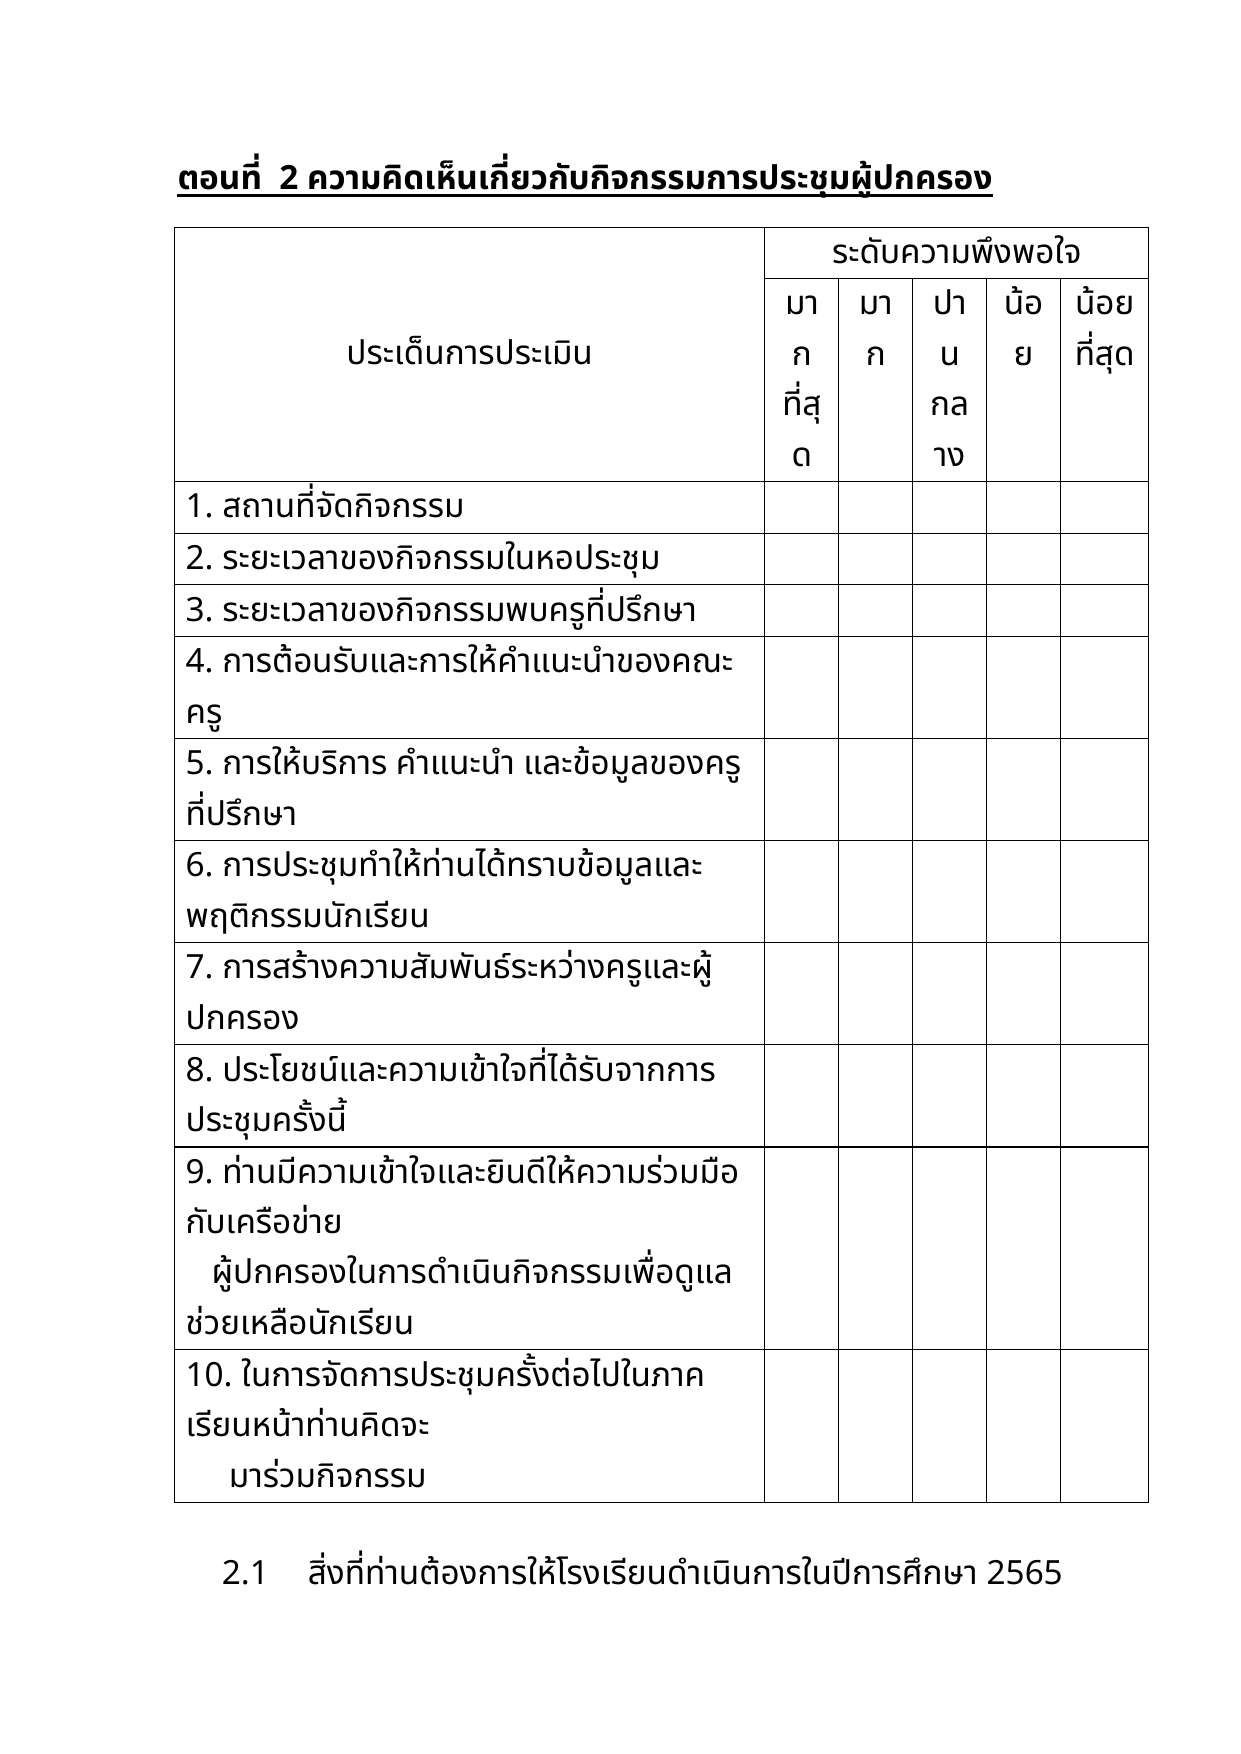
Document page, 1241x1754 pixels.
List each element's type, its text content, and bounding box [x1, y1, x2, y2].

table_cell [1061, 482, 1148, 533]
table_cell [913, 637, 986, 738]
table_cell มาก [839, 279, 912, 481]
table_header ระดับความพึงพอใจ [765, 228, 1148, 278]
table_cell [913, 1045, 986, 1146]
table_cell 4. การต้อนรับและการให้คำแนะนำของคณะครู [175, 637, 764, 738]
table_cell 6. การประชุมทำให้ท่านได้ทราบข้อมูลและพฤติกรรมนักเรียน [175, 841, 764, 942]
table_cell ปานกลาง [913, 279, 986, 481]
table_cell [1061, 943, 1148, 1044]
table_cell [1061, 1045, 1148, 1146]
table_cell [987, 1045, 1060, 1146]
table_cell [1061, 1350, 1148, 1502]
table_cell [913, 585, 986, 636]
table_cell [839, 637, 912, 738]
table_cell [765, 841, 838, 942]
table_cell [987, 943, 1060, 1044]
table_cell [913, 943, 986, 1044]
table_cell [839, 1148, 912, 1349]
table_cell [839, 1350, 912, 1502]
table_cell [1061, 739, 1148, 840]
table_cell 5. การให้บริการ คำแนะนำ และข้อมูลของครูที่ปรึกษา [175, 739, 764, 840]
table_cell [987, 482, 1060, 533]
table_cell [987, 534, 1060, 584]
table_cell [913, 841, 986, 942]
table_cell [765, 739, 838, 840]
table_header ประเด็นการประเมิน [175, 228, 764, 481]
table_cell 1. สถานที่จัดกิจกรรม [175, 482, 764, 533]
table_cell [765, 1045, 838, 1146]
table_cell [765, 482, 838, 533]
table_cell [913, 534, 986, 584]
table_cell 2. ระยะเวลาของกิจกรรมในหอประชุม [175, 534, 764, 584]
table_cell [1061, 1148, 1148, 1349]
table_cell มากที่สุด [765, 279, 838, 481]
table_cell [1061, 585, 1148, 636]
table_cell [987, 1350, 1060, 1502]
table_cell 3. ระยะเวลาของกิจกรรมพบครูที่ปรึกษา [175, 585, 764, 636]
table_cell 9. ท่านมีความเข้าใจและยินดีให้ความร่วมมือกับเครือข่าย ผู้ปกครองในการดำเนินกิจกรรมเพื่อดูแลช่วยเหลือนักเรียน [175, 1148, 764, 1349]
table_cell [987, 739, 1060, 840]
table_cell [839, 482, 912, 533]
table_cell [913, 482, 986, 533]
table_cell [765, 1350, 838, 1502]
table_cell น้อย [987, 279, 1060, 481]
table_cell [765, 1148, 838, 1349]
table_cell [839, 841, 912, 942]
table_cell [839, 1045, 912, 1146]
table_cell [987, 585, 1060, 636]
table_cell น้อยที่สุด [1061, 279, 1148, 481]
table_cell [1061, 534, 1148, 584]
table_cell [839, 739, 912, 840]
table_cell [839, 585, 912, 636]
table_cell [765, 585, 838, 636]
table_cell 10. ในการจัดการประชุมครั้งต่อไปในภาคเรียนหน้าท่านคิดจะ มาร่วมกิจกรรม [175, 1350, 764, 1502]
text ตอนที่ 2 ความคิดเห็นเกี่ยวกับกิจกรรมการประชุมผู้ปกครอง [177, 153, 1116, 204]
table_cell [987, 637, 1060, 738]
table_cell [765, 637, 838, 738]
table_cell [1061, 841, 1148, 942]
list สิ่งที่ท่านต้องการให้โรงเรียนดำเนินการในปีการศึกษา 2565 [222, 1548, 1116, 1599]
table_cell [1061, 637, 1148, 738]
table_cell 8. ประโยชน์และความเข้าใจที่ได้รับจากการประชุมครั้งนี้ [175, 1045, 764, 1146]
table_cell [987, 1148, 1060, 1349]
table_cell 7. การสร้างความสัมพันธ์ระหว่างครูและผู้ปกครอง [175, 943, 764, 1044]
table_cell [913, 1350, 986, 1502]
table_cell [913, 739, 986, 840]
table_cell [839, 943, 912, 1044]
table_cell [839, 534, 912, 584]
table_cell [765, 534, 838, 584]
table_cell [913, 1148, 986, 1349]
table_cell [765, 943, 838, 1044]
table_cell [987, 841, 1060, 942]
